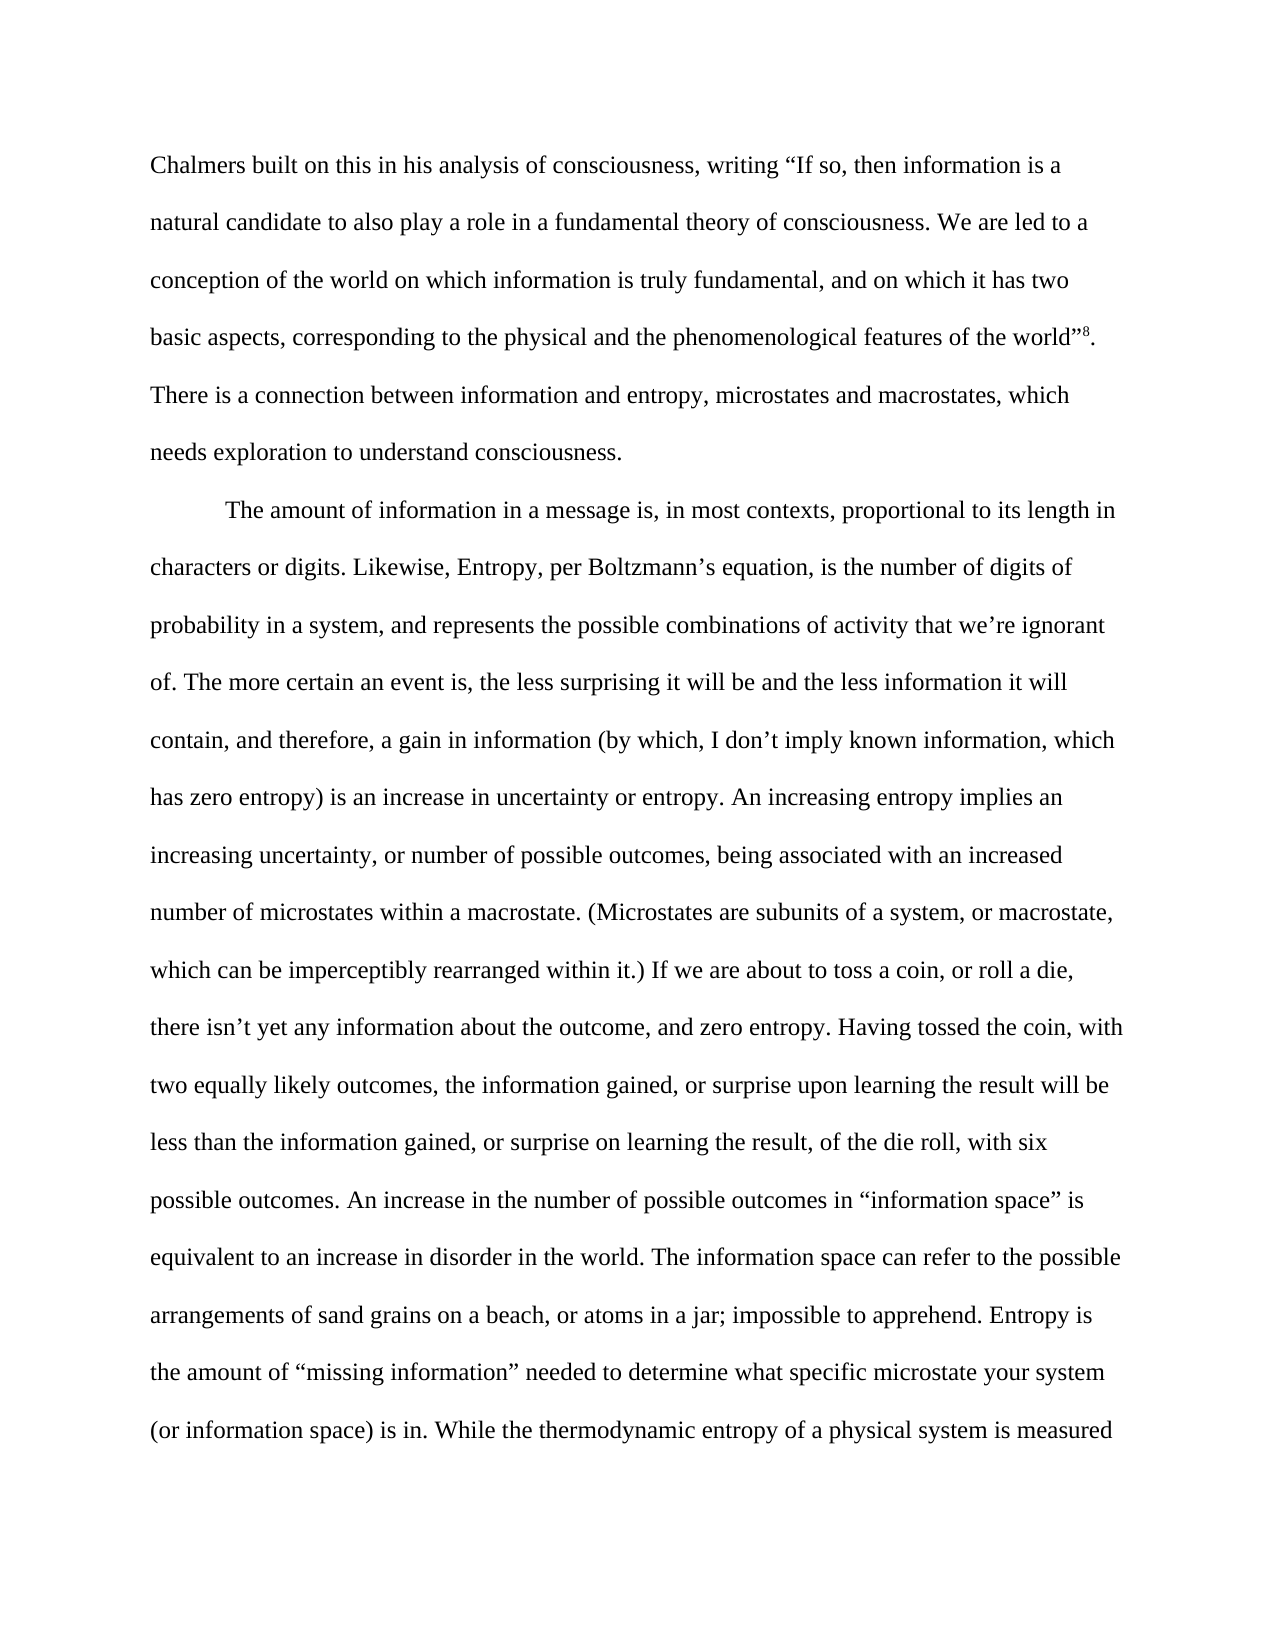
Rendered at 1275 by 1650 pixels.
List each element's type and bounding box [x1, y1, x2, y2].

text [150, 495, 1125, 1444]
text [150, 150, 1125, 466]
